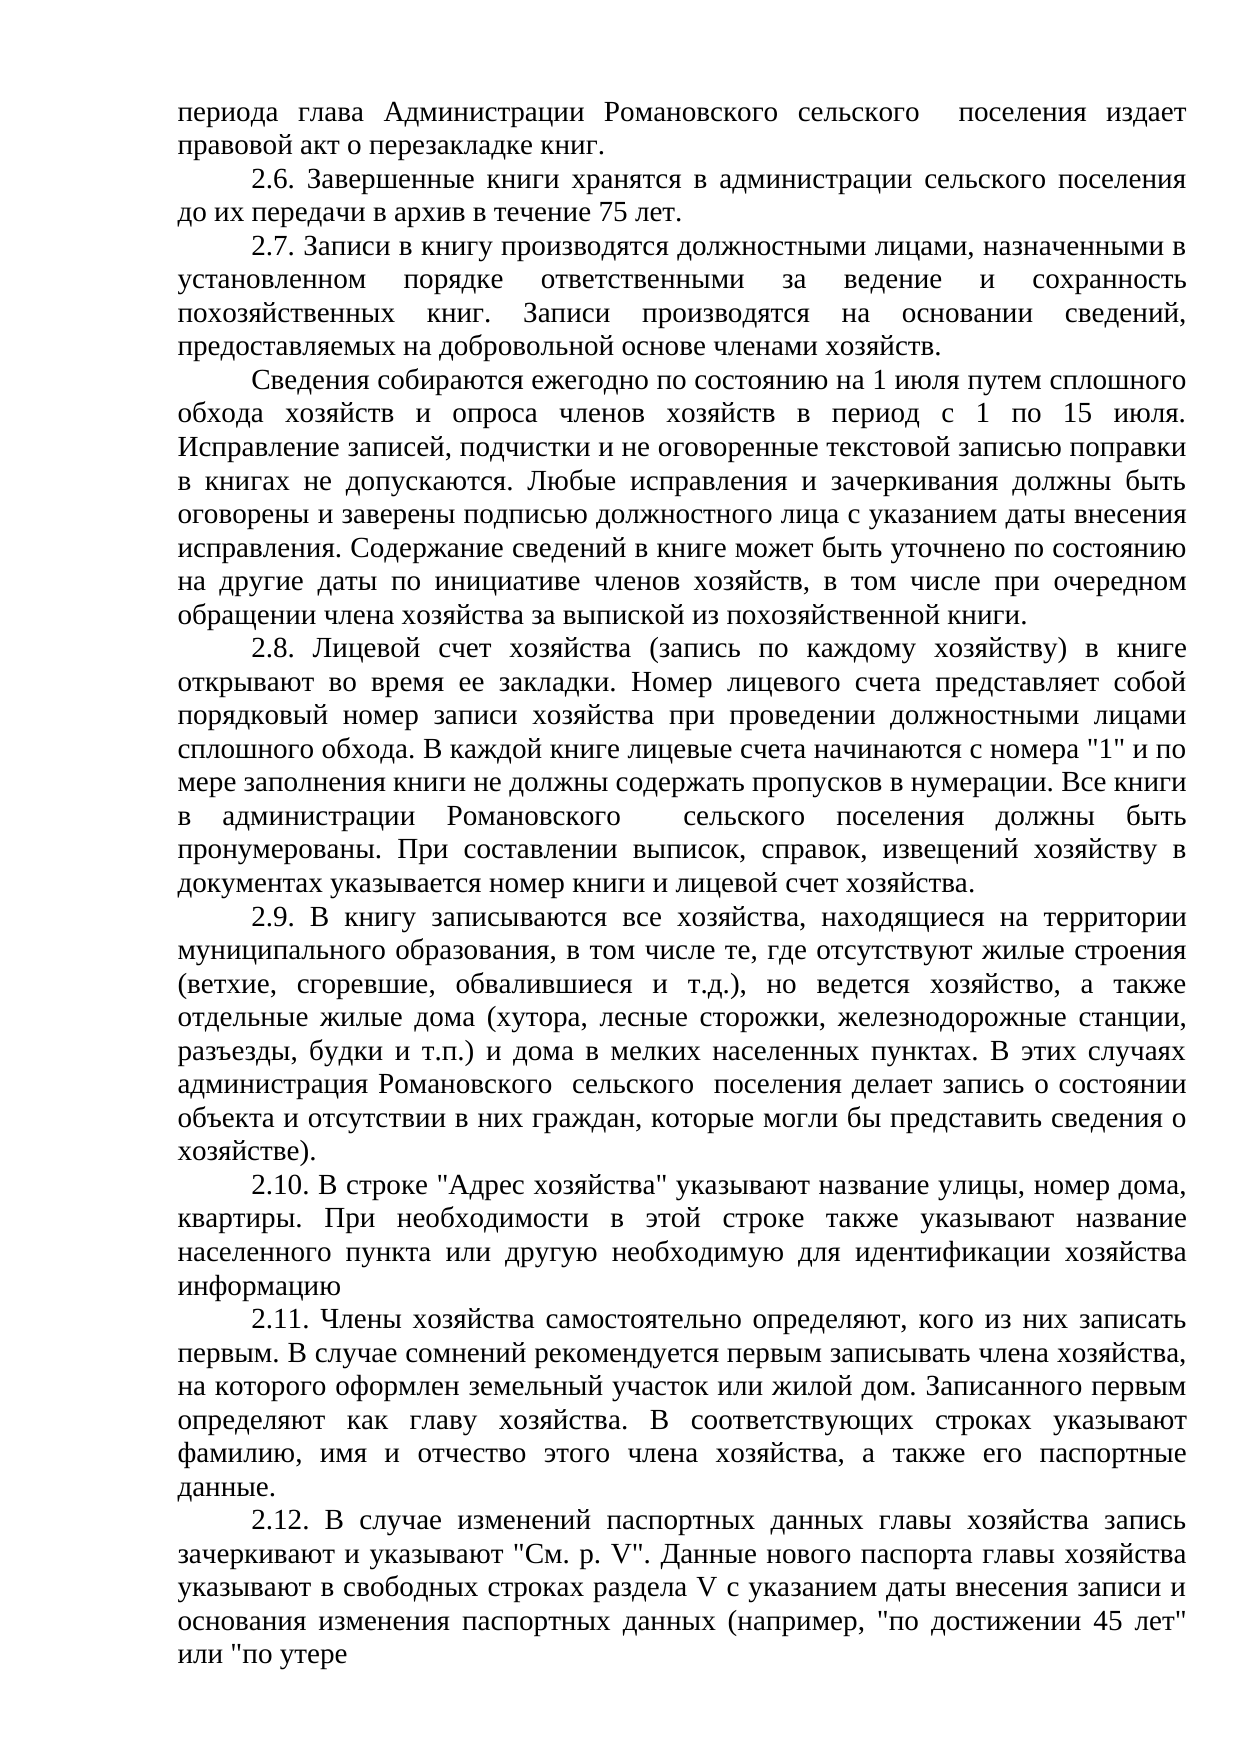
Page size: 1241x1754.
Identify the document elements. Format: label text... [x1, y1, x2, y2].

text Сведения собираются ежегодно по состоянию на 1 июля путем сплошного обхода хозяйств и опроса членов хозяйств в период с 1 по 15 июля. Исправление записей, подчистки и не оговоренные текстовой записью поправки в книгах не допускаются. Любые исправления и зачеркивания должны быть оговорены и заверены подписью должностного лица с указанием даты внесения исправления. Содержание сведений в книге может быть уточнено по состоянию на другие даты по инициативе членов хозяйств, в том числе при очередном обращении члена хозяйства за выпиской из похозяйственной книги. [177, 362, 1187, 630]
text 2.9. В книгу записываются все хозяйства, находящиеся на территории муниципального образования, в том числе те, где отсутствуют жилые строения (ветхие, сгоревшие, обвалившиеся и т.д.), но ведется хозяйство, а также отдельные жилые дома (хутора, лесные сторожки, железнодорожные станции, разъезды, будки и т.п.) и дома в мелких населенных пунктах. В этих случаях администрация Романовского сельского поселения делает запись о состоянии объекта и отсутствии в них граждан, которые могли бы представить сведения о хозяйстве). [177, 899, 1187, 1167]
text 2.12. В случае изменений паспортных данных главы хозяйства запись зачеркивают и указывают "См. р. V". Данные нового паспорта главы хозяйства указывают в свободных строках раздела V с указанием даты внесения записи и основания изменения паспортных данных (например, "по достижении 45 лет" или "по утере [177, 1502, 1187, 1670]
text 2.10. В строке "Адрес хозяйства" указывают название улицы, номер дома, квартиры. При необходимости в этой строке также указывают название населенного пункта или другую необходимую для идентификации хозяйства информацию [177, 1167, 1187, 1301]
text 2.11. Члены хозяйства самостоятельно определяют, кого из них записать первым. В случае сомнений рекомендуется первым записывать члена хозяйства, на которого оформлен земельный участок или жилой дом. Записанного первым определяют как главу хозяйства. В соответствующих строках указывают фамилию, имя и отчество этого члена хозяйства, а также его паспортные данные. [177, 1301, 1187, 1502]
text 2.8. Лицевой счет хозяйства (запись по каждому хозяйству) в книге открывают во время ее закладки. Номер лицевого счета представляет собой порядковый номер записи хозяйства при проведении должностными лицами сплошного обхода. В каждой книге лицевые счета начинаются с номера "1" и по мере заполнения книги не должны содержать пропусков в нумерации. Все книги в администрации Романовского сельского поселения должны быть пронумерованы. При составлении выписок, справок, извещений хозяйству в документах указывается номер книги и лицевой счет хозяйства. [177, 630, 1187, 899]
text 2.6. Завершенные книги хранятся в администрации сельского поселения до их передачи в архив в течение 75 лет. [177, 161, 1187, 228]
text 2.7. Записи в книгу производятся должностными лицами, назначенными в установленном порядке ответственными за ведение и сохранность похозяйственных книг. Записи производятся на основании сведений, предоставляемых на добровольной основе членами хозяйств. [177, 228, 1187, 362]
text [177, 94, 1187, 161]
